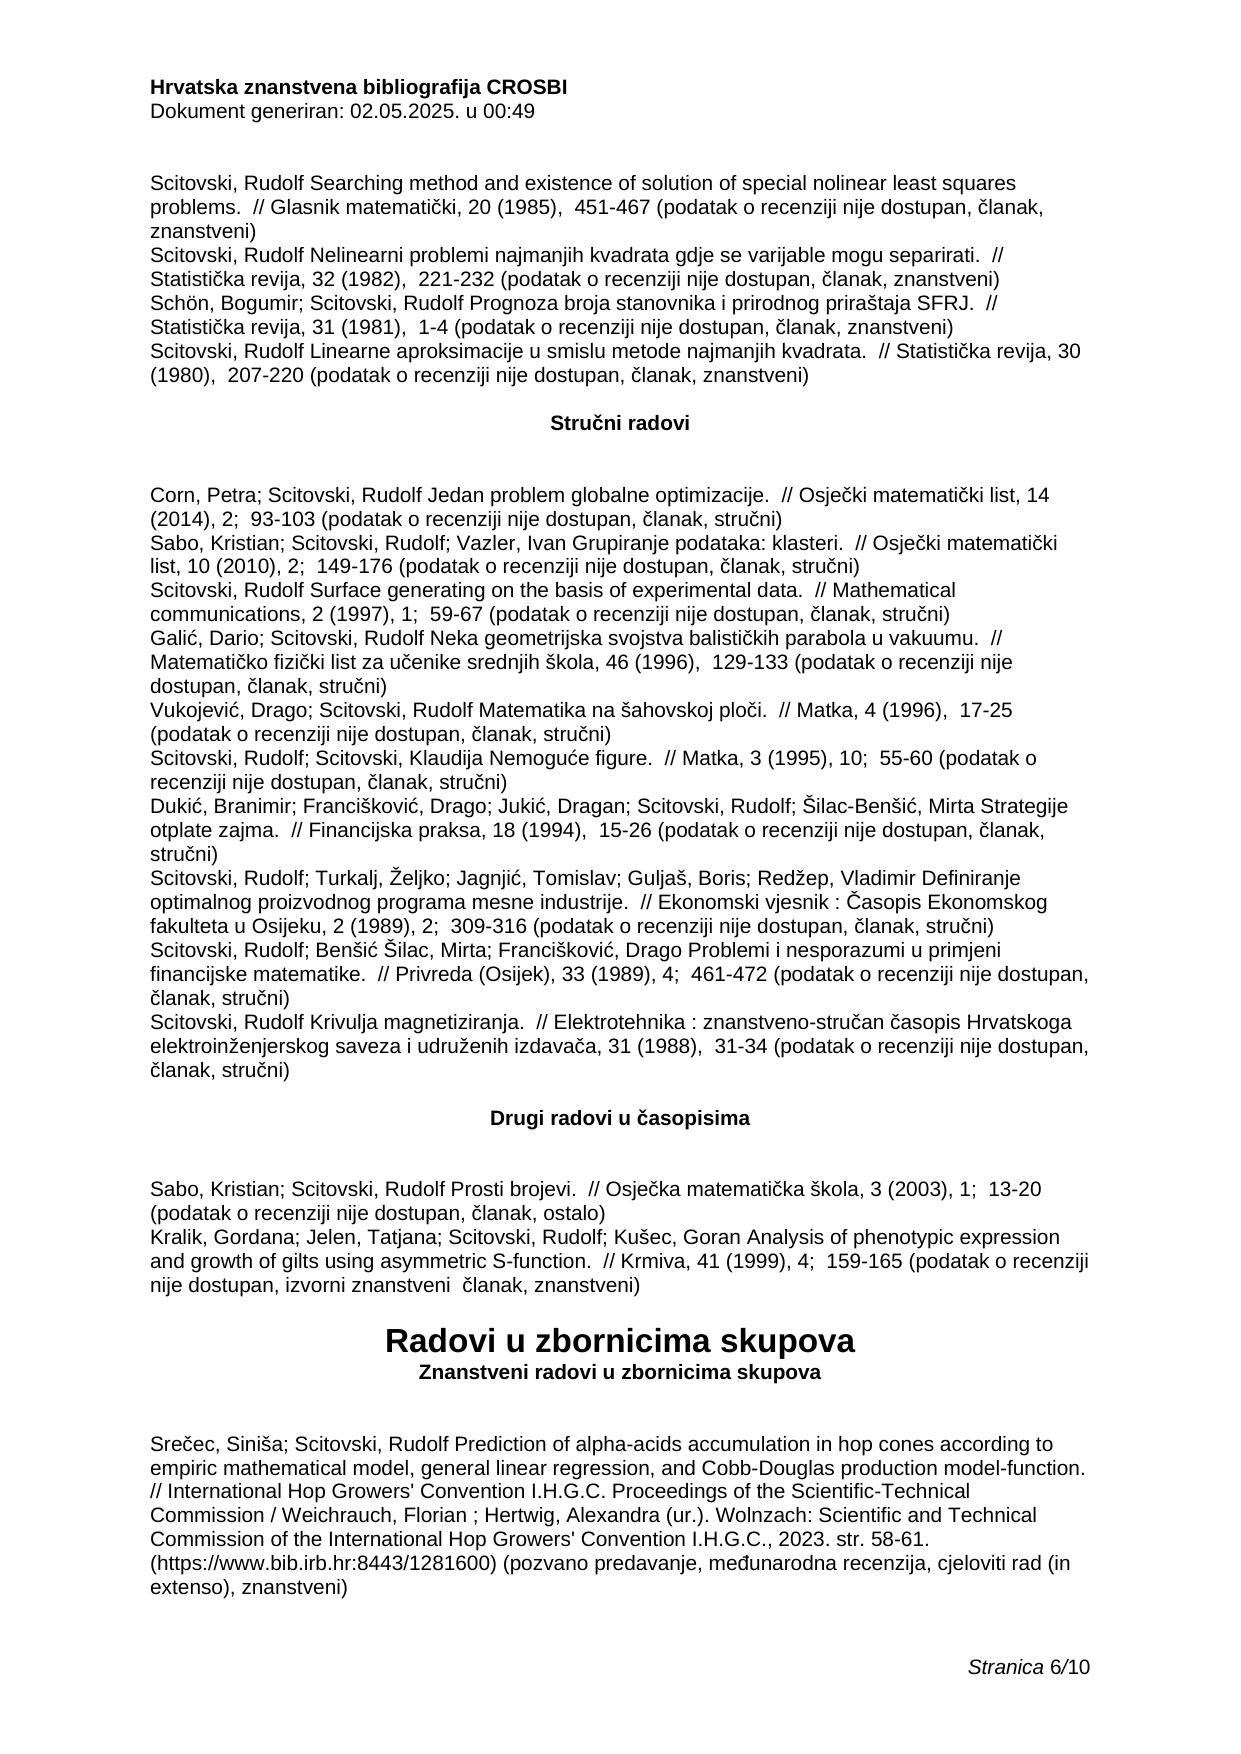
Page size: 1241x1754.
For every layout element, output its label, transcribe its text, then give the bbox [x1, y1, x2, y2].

subtitle Znanstveni radovi u zbornicima skupova [150, 1359, 1090, 1383]
text Galić, Dario; Scitovski, Rudolf [150, 626, 1090, 698]
text Vukojević, Drago; Scitovski, Rudolf [150, 698, 1090, 746]
text Scitovski, Rudolf [150, 578, 1090, 626]
text Kralik, Gordana; Jelen, Tatjana; Scitovski, Rudolf; Kušec, Goran [150, 1225, 1090, 1297]
text Scitovski, Rudolf; Benšić Šilac, Mirta; Francišković, Drago [150, 938, 1090, 1009]
text Sabo, Kristian; Scitovski, Rudolf [150, 1177, 1090, 1225]
text Sabo, Kristian; Scitovski, Rudolf; Vazler, Ivan [150, 530, 1090, 578]
text Corn, Petra; Scitovski, Rudolf [150, 482, 1090, 530]
text Srečec, Siniša; Scitovski, Rudolf [150, 1431, 1090, 1599]
text Scitovski, Rudolf [150, 339, 1090, 387]
text Scitovski, Rudolf [150, 1009, 1090, 1081]
subtitle Stručni radovi [150, 411, 1090, 434]
text Dukić, Branimir; Francišković, Drago; Jukić, Dragan; Scitovski, Rudolf; Šilac-Benšić, Mirta [150, 794, 1090, 866]
subtitle Drugi radovi u časopisima [150, 1105, 1090, 1129]
text Schön, Bogumir; Scitovski, Rudolf [150, 291, 1090, 339]
text Scitovski, Rudolf; Scitovski, Klaudija [150, 746, 1090, 794]
text Scitovski, Rudolf [150, 243, 1090, 291]
subtitle Radovi u zbornicima skupova [150, 1321, 1090, 1359]
text Scitovski, Rudolf; Turkalj, Željko; Jagnjić, Tomislav; Guljaš, Boris; Redžep, Vladimir [150, 866, 1090, 938]
text Scitovski, Rudolf [150, 171, 1090, 243]
